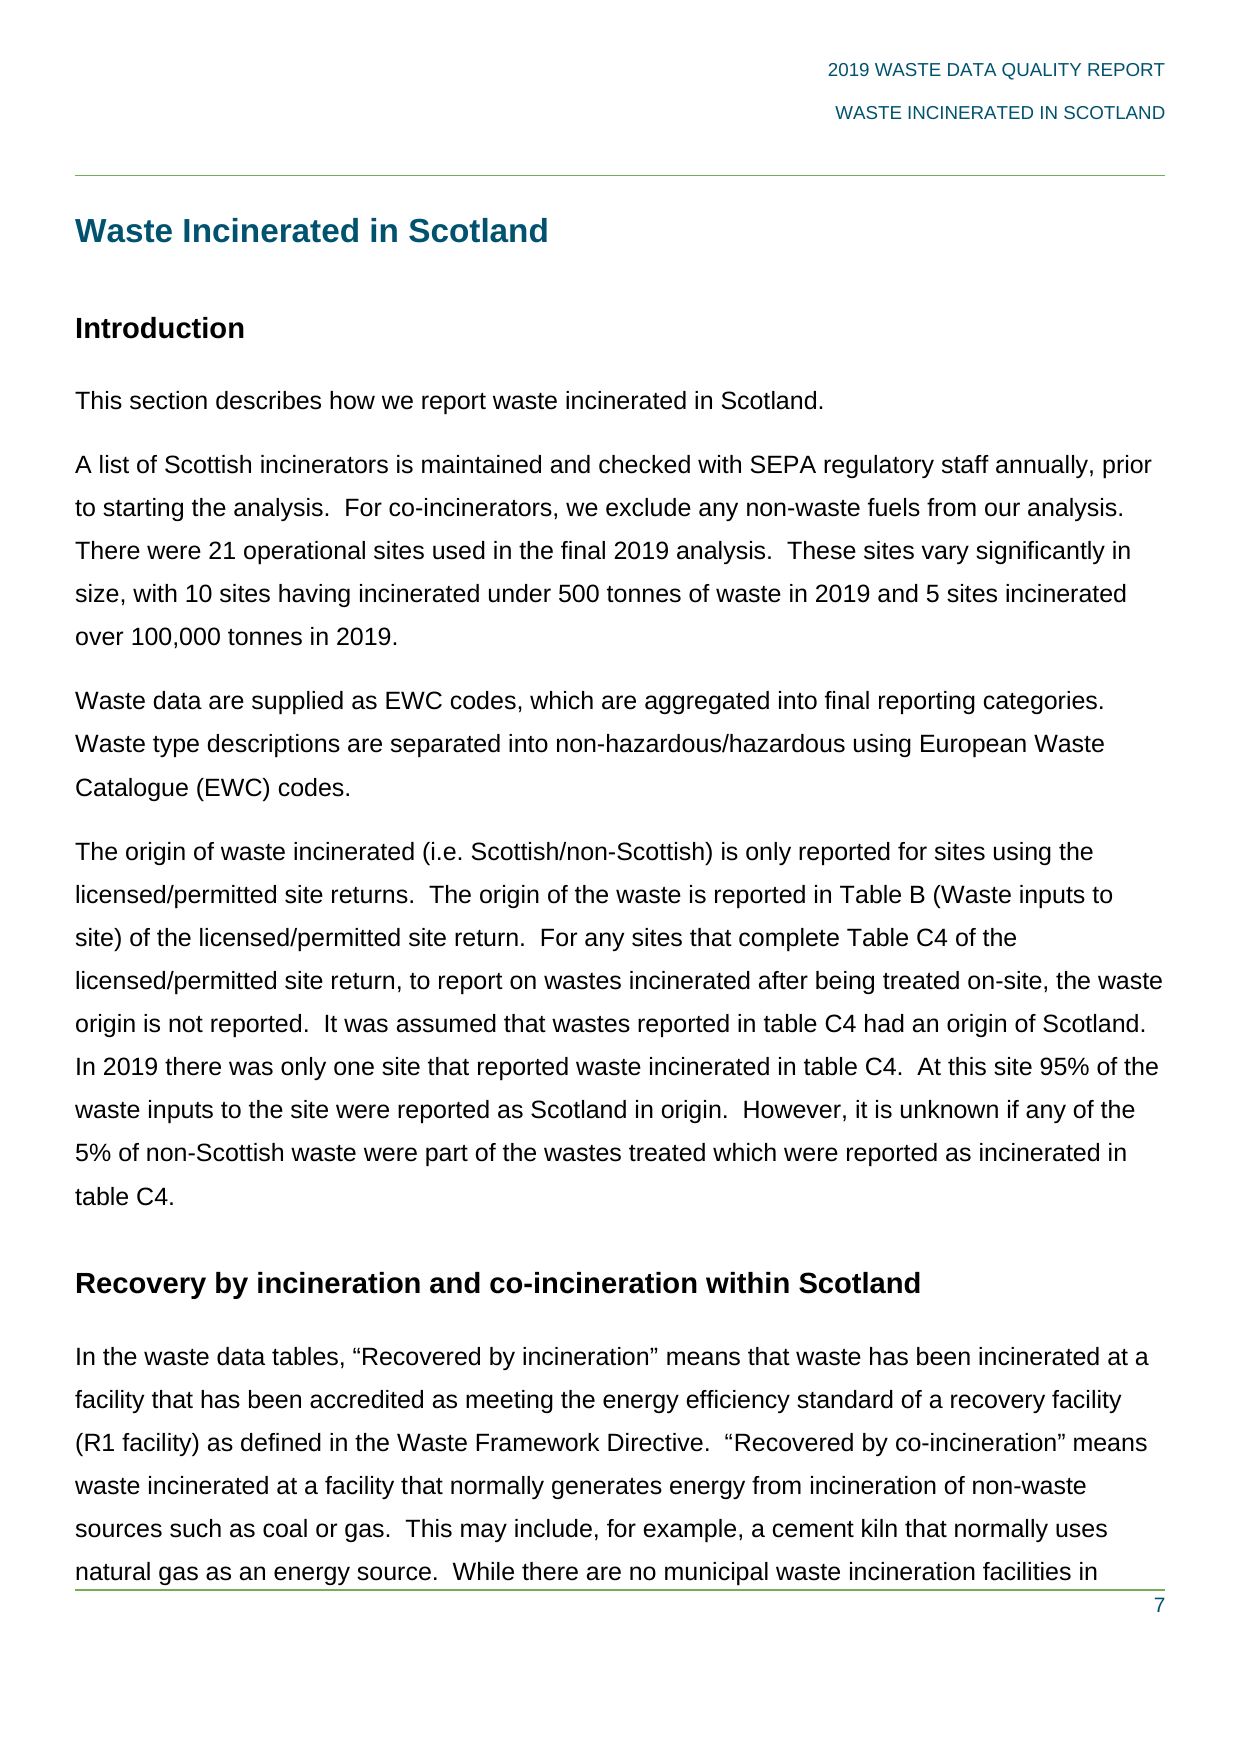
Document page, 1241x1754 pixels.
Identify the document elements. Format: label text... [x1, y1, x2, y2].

text Waste data are supplied as EWC codes, which are aggregated into final reporting categories. Waste type descriptions are separated into non-hazardous/hazardous using European Waste Catalogue (EWC) codes. [75, 686, 1165, 801]
subtitle Waste Incinerated in Scotland [75, 211, 1165, 250]
picture [891, 106, 900, 111]
picture [972, 106, 979, 119]
subtitle Introduction [75, 311, 1165, 344]
text The origin of waste incinerated (i.e. Scottish/non-Scottish) is only reported for sites using the licensed/permitted site returns. The origin of the waste is reported in Table B (Waste inputs to site) of the licensed/permitted site return. For any sites that complete Table C4 of the licensed/permitted site return, to report on wastes incinerated after being treated on-site, the waste origin is not reported. It was assumed that wastes reported in table C4 had an origin of Scotland. In 2019 there was only one site that reported waste incinerated in table C4. At this site 95% of the waste inputs to the site were reported as Scotland in origin. However, it is unknown if any of the 5% of non-Scottish waste were part of the wastes treated which were reported as incinerated in table C4. [75, 837, 1165, 1210]
picture [1022, 106, 1028, 117]
picture [1102, 63, 1111, 68]
picture [917, 63, 928, 76]
text A list of Scottish incinerators is maintained and checked with SEPA regulatory staff annually, prior to starting the analysis. For co-incinerators, we exclude any non-waste fuels from our analysis. There were 21 operational sites used in the final 2019 analysis. These sites vary significantly in size, with 10 sites having incinerated under 500 tonnes of waste in 2019 and 5 sites incinerated over 100,000 tonnes in 2019. [75, 450, 1165, 651]
picture [948, 63, 954, 74]
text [75, 1342, 1165, 1586]
subtitle Recovery by incineration and co-incineration within Scotland [75, 1266, 1165, 1300]
text This section describes how we report waste incinerated in Scotland. [75, 386, 1165, 415]
